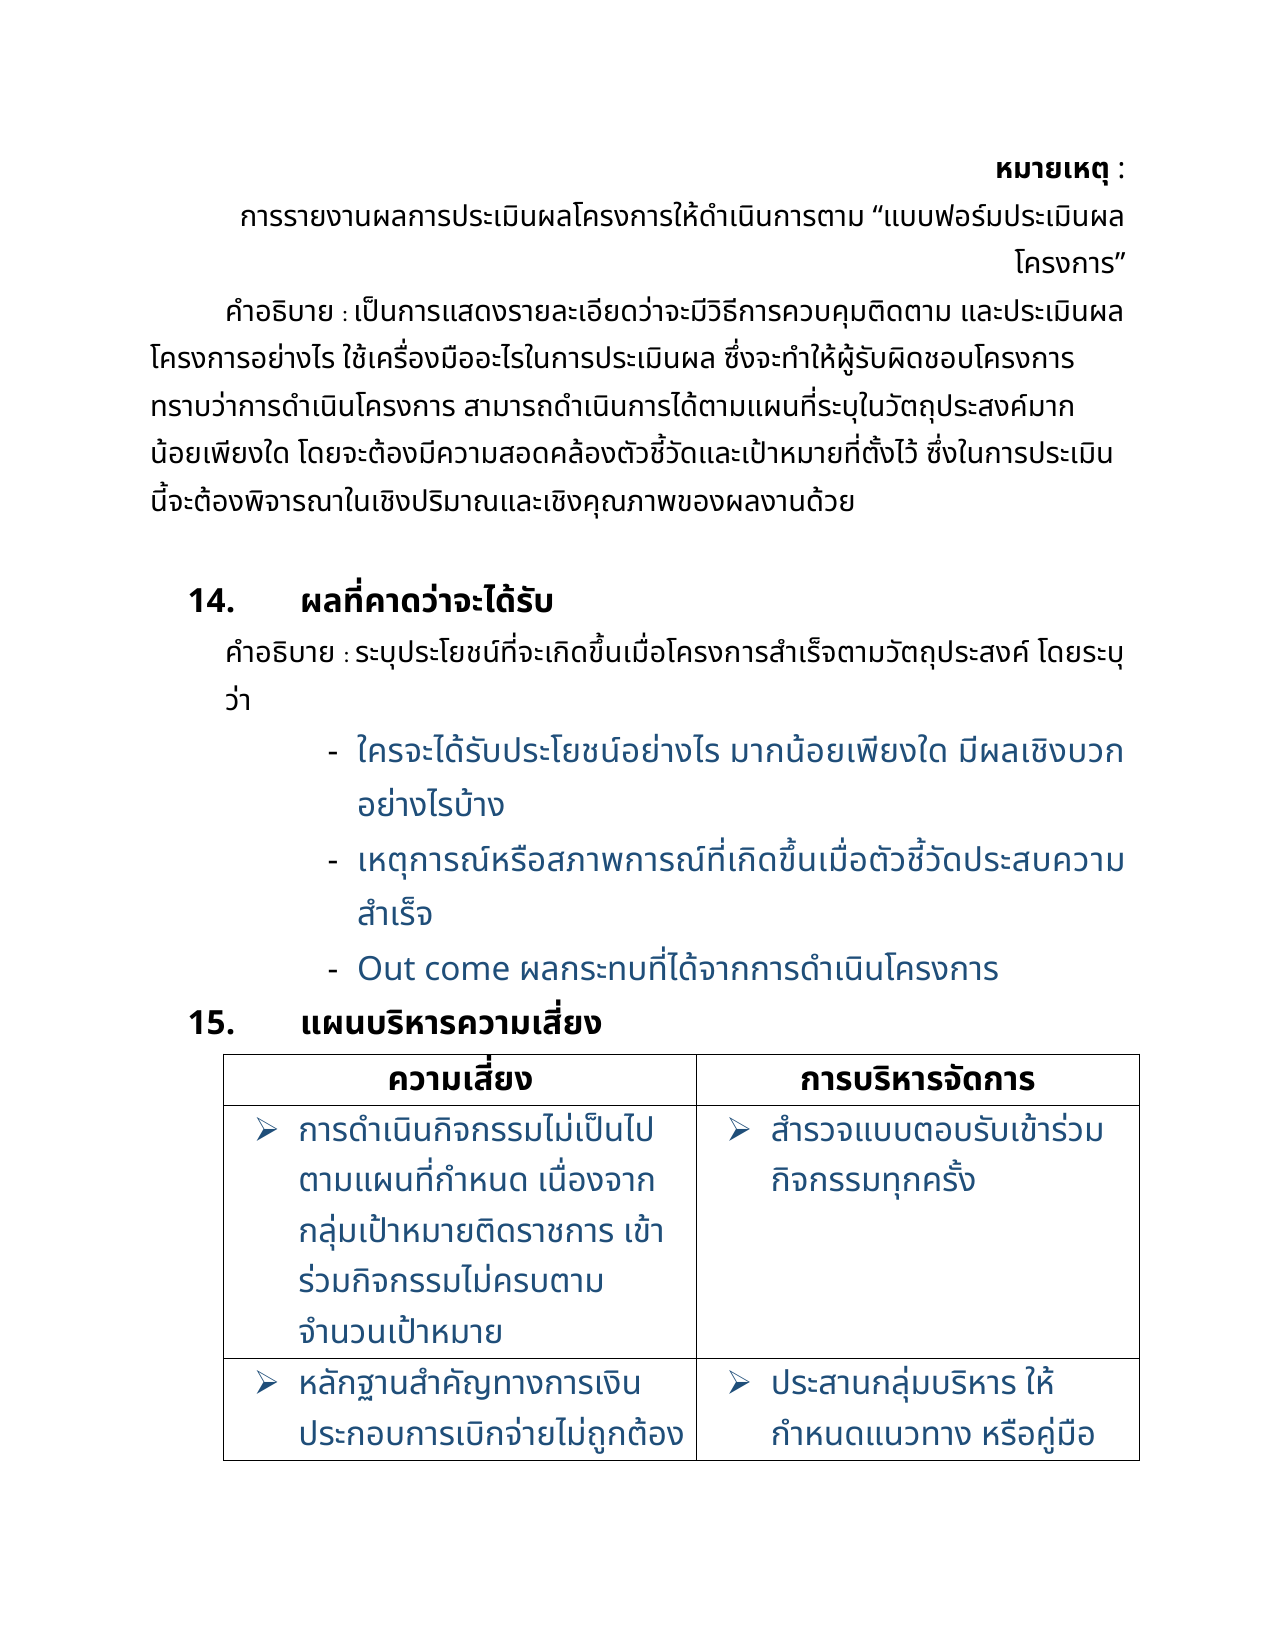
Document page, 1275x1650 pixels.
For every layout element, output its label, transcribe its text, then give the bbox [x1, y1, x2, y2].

list ผลที่คาดว่าจะได้รับ [187, 577, 1125, 627]
list หมายเหตุ : การรายงานผลการประเมินผลโครงการให้ดำเนินการตาม “แบบฟอร์มประเมินผลโครงการ” [225, 148, 1125, 287]
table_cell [697, 1359, 1139, 1460]
table_cell สำรวจแบบตอบรับเข้าร่วมกิจกรรมทุกครั้ง [697, 1106, 1139, 1358]
list แผนบริหารความเสี่ยง [187, 999, 1125, 1049]
table_header การบริหารจัดการ [697, 1055, 1139, 1105]
table_header ความเสี่ยง [224, 1055, 696, 1105]
table_cell การดำเนินกิจกรรมไม่เป็นไปตามแผนที่กำหนด เนื่องจากกลุ่มเป้าหมายติดราชการ เข้าร่วมกิจกรรมไม่ครบตามจำนวนเป้าหมาย [224, 1106, 696, 1358]
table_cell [224, 1359, 696, 1460]
